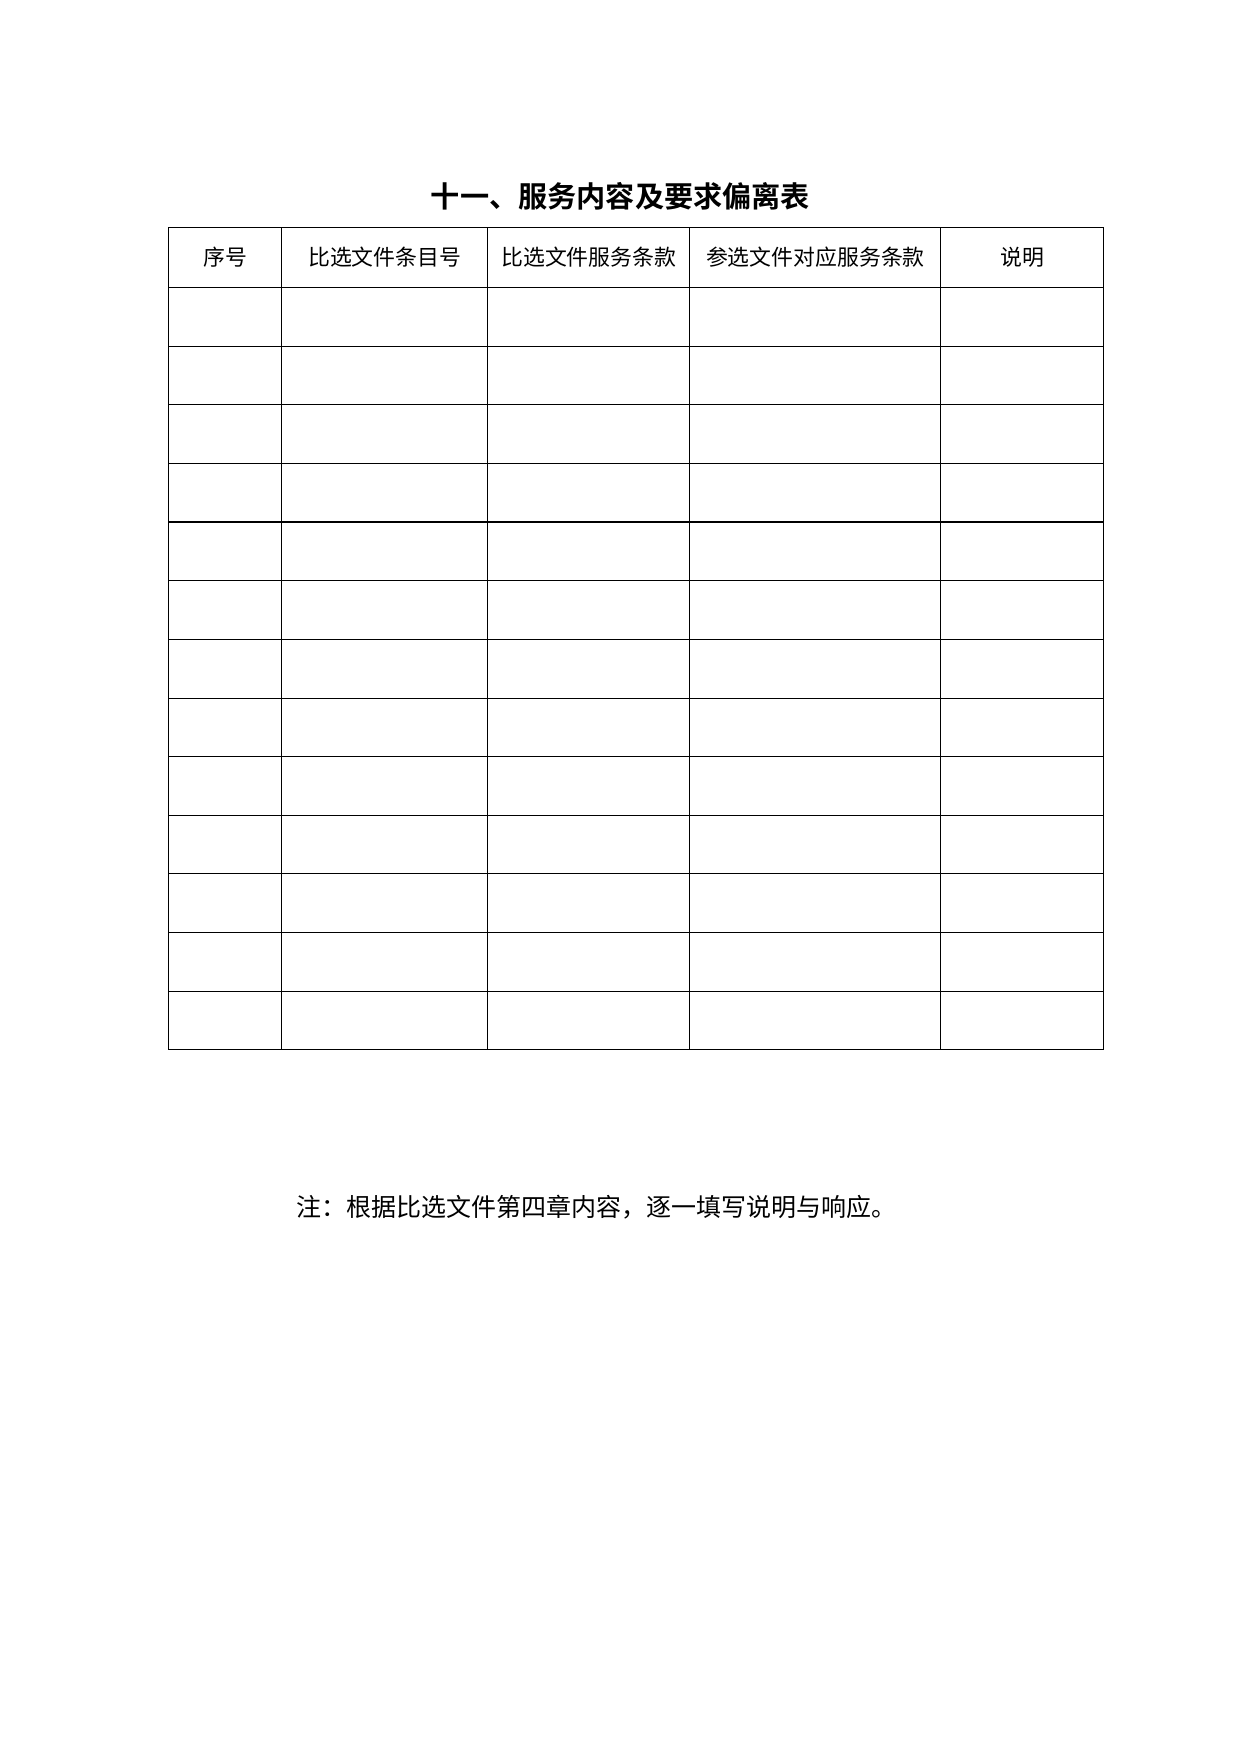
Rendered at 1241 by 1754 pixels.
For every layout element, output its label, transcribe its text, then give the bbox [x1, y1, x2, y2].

table_cell [169, 816, 281, 873]
table_cell [488, 405, 689, 463]
table_cell [690, 405, 940, 463]
text 注：根据比选文件第四章内容，逐一填写说明与响应。 [187, 1173, 1053, 1238]
table_cell [488, 523, 689, 580]
table_cell [690, 816, 940, 873]
table_cell [690, 581, 940, 639]
table_cell [488, 933, 689, 991]
table_cell [941, 523, 1103, 580]
table_cell [282, 699, 487, 756]
table_cell [488, 288, 689, 346]
table_cell [282, 874, 487, 932]
table_cell [488, 640, 689, 697]
table_cell [488, 581, 689, 639]
table_header 说明 [941, 228, 1103, 287]
table_cell [690, 523, 940, 580]
subtitle 十一、服务内容及要求偏离表 [187, 162, 1053, 227]
table_cell [941, 347, 1103, 404]
table_cell [282, 288, 487, 346]
table_cell [941, 933, 1103, 991]
table_cell [690, 288, 940, 346]
table_cell [690, 757, 940, 815]
table_cell [282, 464, 487, 521]
table_cell [169, 933, 281, 991]
table_cell [488, 757, 689, 815]
table_cell [941, 288, 1103, 346]
table_cell [690, 933, 940, 991]
table_cell [169, 874, 281, 932]
table_cell [282, 405, 487, 463]
table_cell [282, 816, 487, 873]
table_cell [169, 581, 281, 639]
table_cell [282, 992, 487, 1049]
table_cell [488, 347, 689, 404]
table_cell [169, 288, 281, 346]
table_cell [282, 523, 487, 580]
table_cell [690, 347, 940, 404]
table_cell [690, 640, 940, 697]
table_cell [941, 699, 1103, 756]
table_header 序号 [169, 228, 281, 287]
table_cell [282, 640, 487, 697]
table_cell [169, 523, 281, 580]
table_cell [690, 464, 940, 521]
table_cell [941, 581, 1103, 639]
table_cell [488, 874, 689, 932]
table_cell [690, 992, 940, 1049]
table_header 比选文件条目号 [282, 228, 487, 287]
table_cell [941, 874, 1103, 932]
table_cell [169, 640, 281, 697]
table_header 参选文件对应服务条款 [690, 228, 940, 287]
table_cell [488, 816, 689, 873]
table_cell [488, 464, 689, 521]
table_cell [941, 992, 1103, 1049]
table_cell [169, 757, 281, 815]
table_cell [169, 464, 281, 521]
table_cell [488, 992, 689, 1049]
table_cell [941, 640, 1103, 697]
table_cell [282, 757, 487, 815]
table_cell [941, 405, 1103, 463]
table_cell [941, 757, 1103, 815]
table_cell [282, 933, 487, 991]
table_cell [169, 992, 281, 1049]
table_header 比选文件服务条款 [488, 228, 689, 287]
table_cell [690, 699, 940, 756]
table_cell [282, 347, 487, 404]
table_cell [282, 581, 487, 639]
table_cell [169, 699, 281, 756]
table_cell [941, 464, 1103, 521]
table_cell [941, 816, 1103, 873]
table_cell [169, 405, 281, 463]
table_cell [488, 699, 689, 756]
table_cell [690, 874, 940, 932]
table_cell [169, 347, 281, 404]
